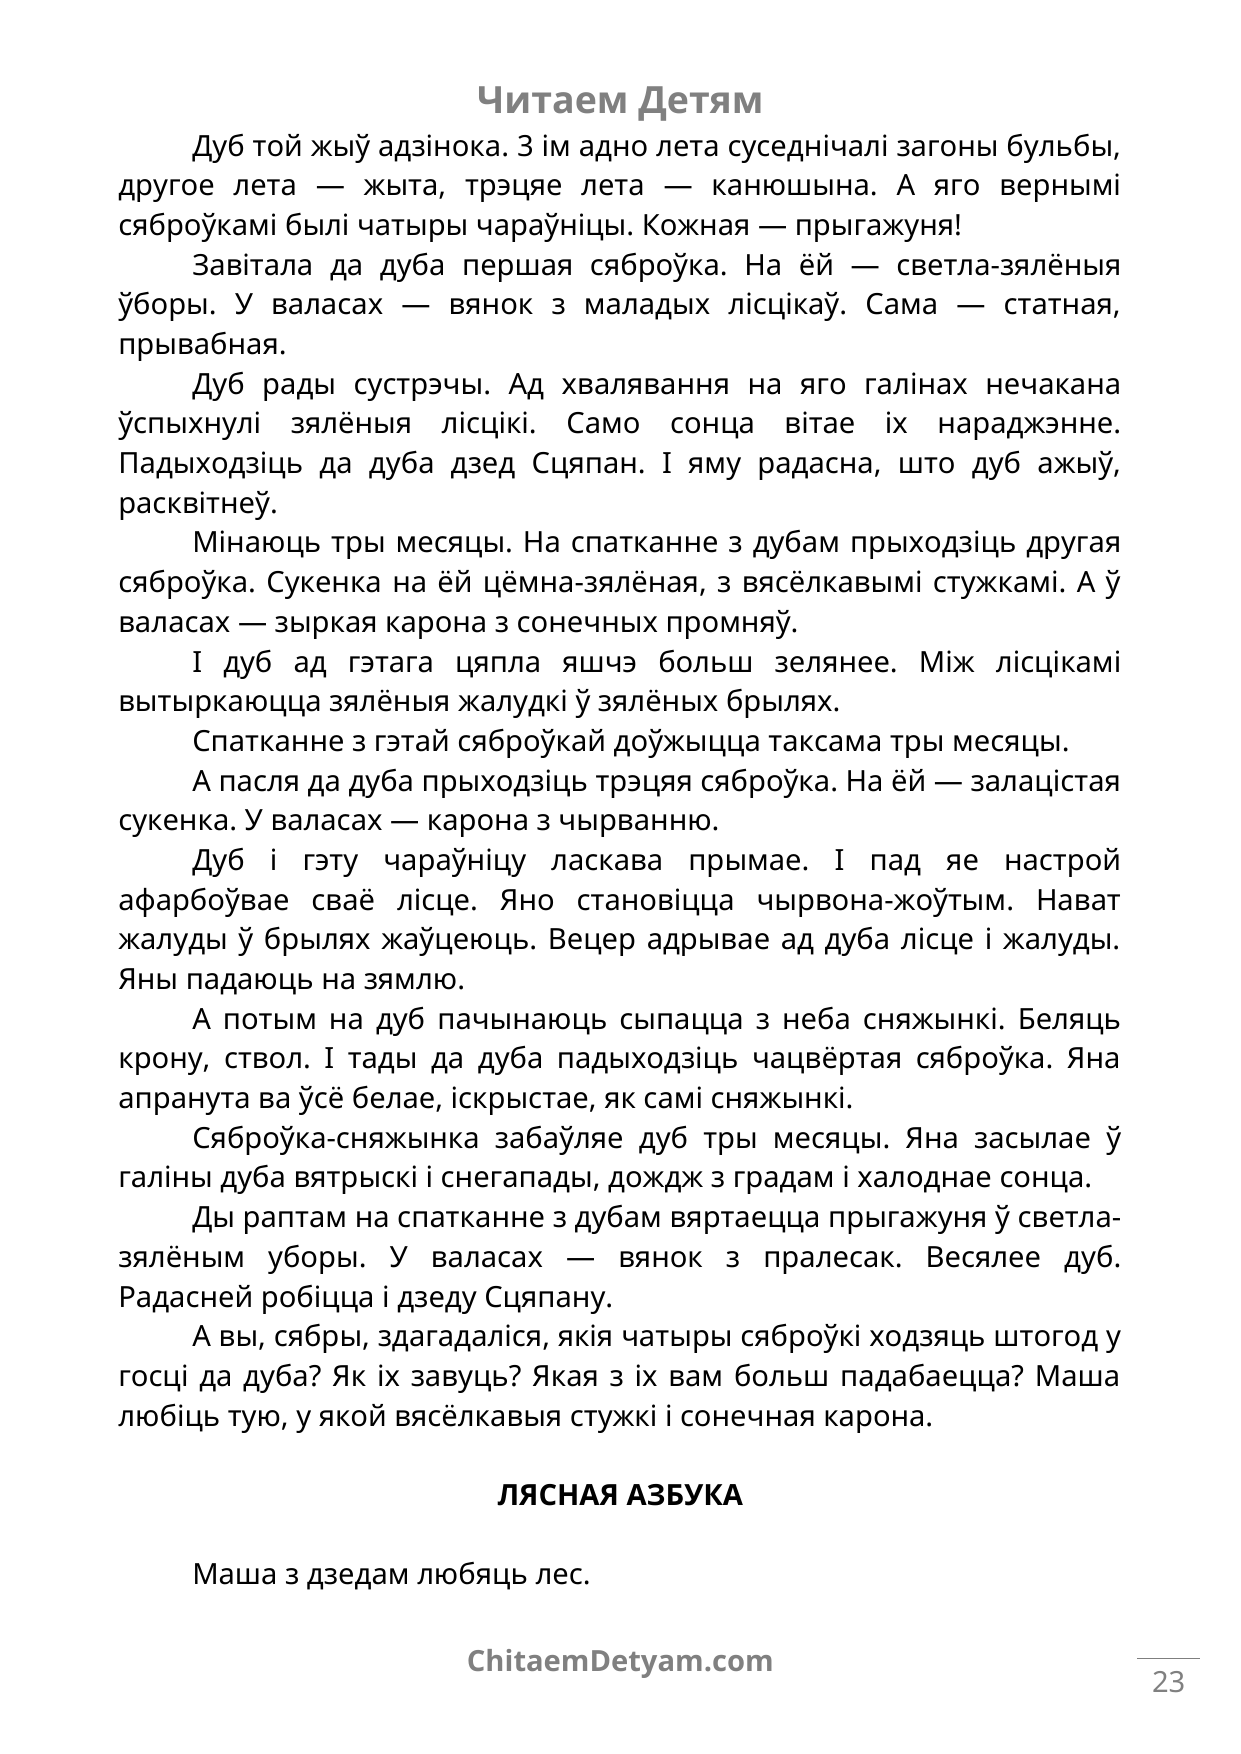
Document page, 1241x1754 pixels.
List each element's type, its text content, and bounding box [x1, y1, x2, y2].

text Мінаюць тры месяцы. На спатканне з дубам прыходзіць другая сяброўка. Сукенка на ёй цёмна-зялёная, з вясёлкавымі стужкамі. А ў валасах — зыркая карона з сонечных промняў. [118, 522, 1122, 641]
text А вы, сябры, здагадаліся, якія чатыры сяброўкі ходзяць штогод у госці да дуба? Як іх завуць? Якая з іх вам больш падабаецца? Маша любіць тую, у якой вясёлкавыя стужкі і сонечная карона. [118, 1316, 1122, 1434]
text I дуб ад гэтага цяпла яшчэ больш зелянее. Між лісцікамі вытыркаюцца зялёныя жалудкі ў зялёных брылях. [118, 641, 1122, 720]
text Ды раптам на спатканне з дубам вяртаецца прыгажуня ў светла-зялёным уборы. У валасах — вянок з пралесак. Весялее дуб. Радасней робіцца і дзеду Сцяпану. [118, 1196, 1122, 1316]
text Дуб той жыў адзінока. 3 ім адно лета суседнічалі загоны бульбы, другое лета — жыта, трэцяе лета — канюшына. А яго вернымі сяброўкамі былі чатыры чараўніцы. Кожная — прыгажуня! [118, 125, 1122, 244]
text А потым на дуб пачынаюць сыпацца з неба сняжынкі. Беляць крону, ствол. I тады да дуба падыходзіць чацвёртая сяброўка. Яна апранута ва ўсё белае, іскрыстае, як самі сняжынкі. [118, 998, 1122, 1117]
subtitle ЛЯСНАЯ АЗБУКА [118, 1474, 1122, 1514]
text Спатканне з гэтай сяброўкай доўжыцца таксама тры месяцы. [118, 720, 1122, 760]
text Сяброўка-сняжынка забаўляе дуб тры месяцы. Яна засылае ў галіны дуба вятрыскі і снегапады, дождж з градам і халоднае сонца. [118, 1117, 1122, 1196]
text Дуб рады сустрэчы. Ад хвалявання на яго галінах нечакана ўспыхнулі зялёныя лісцікі. Само сонца вітае іх нараджэнне. Падыходзіць да дуба дзед Сцяпан. I яму радасна, што дуб ажыў, расквітнеў. [118, 363, 1122, 522]
text Дуб і гэту чараўніцу ласкава прымае. I пад яе настрой афарбоўвае сваё лісце. Яно становіцца чырвона-жоўтым. Нават жалуды ў брылях жаўцеюць. Вецер адрывае ад дуба лісце і жалуды. Яны падаюць на зямлю. [118, 839, 1122, 998]
text Завітала да дуба першая сяброўка. На ёй — светла-зялёныя ўборы. У валасах — вянок з маладых лісцікаў. Сама — статная, прывабная. [118, 244, 1122, 363]
text Маша з дзедам любяць лес. [118, 1554, 1122, 1593]
text А пасля да дуба прыходзіць трэцяя сяброўка. На ёй — залацістая сукенка. У валасах — карона з чырванню. [118, 760, 1122, 839]
